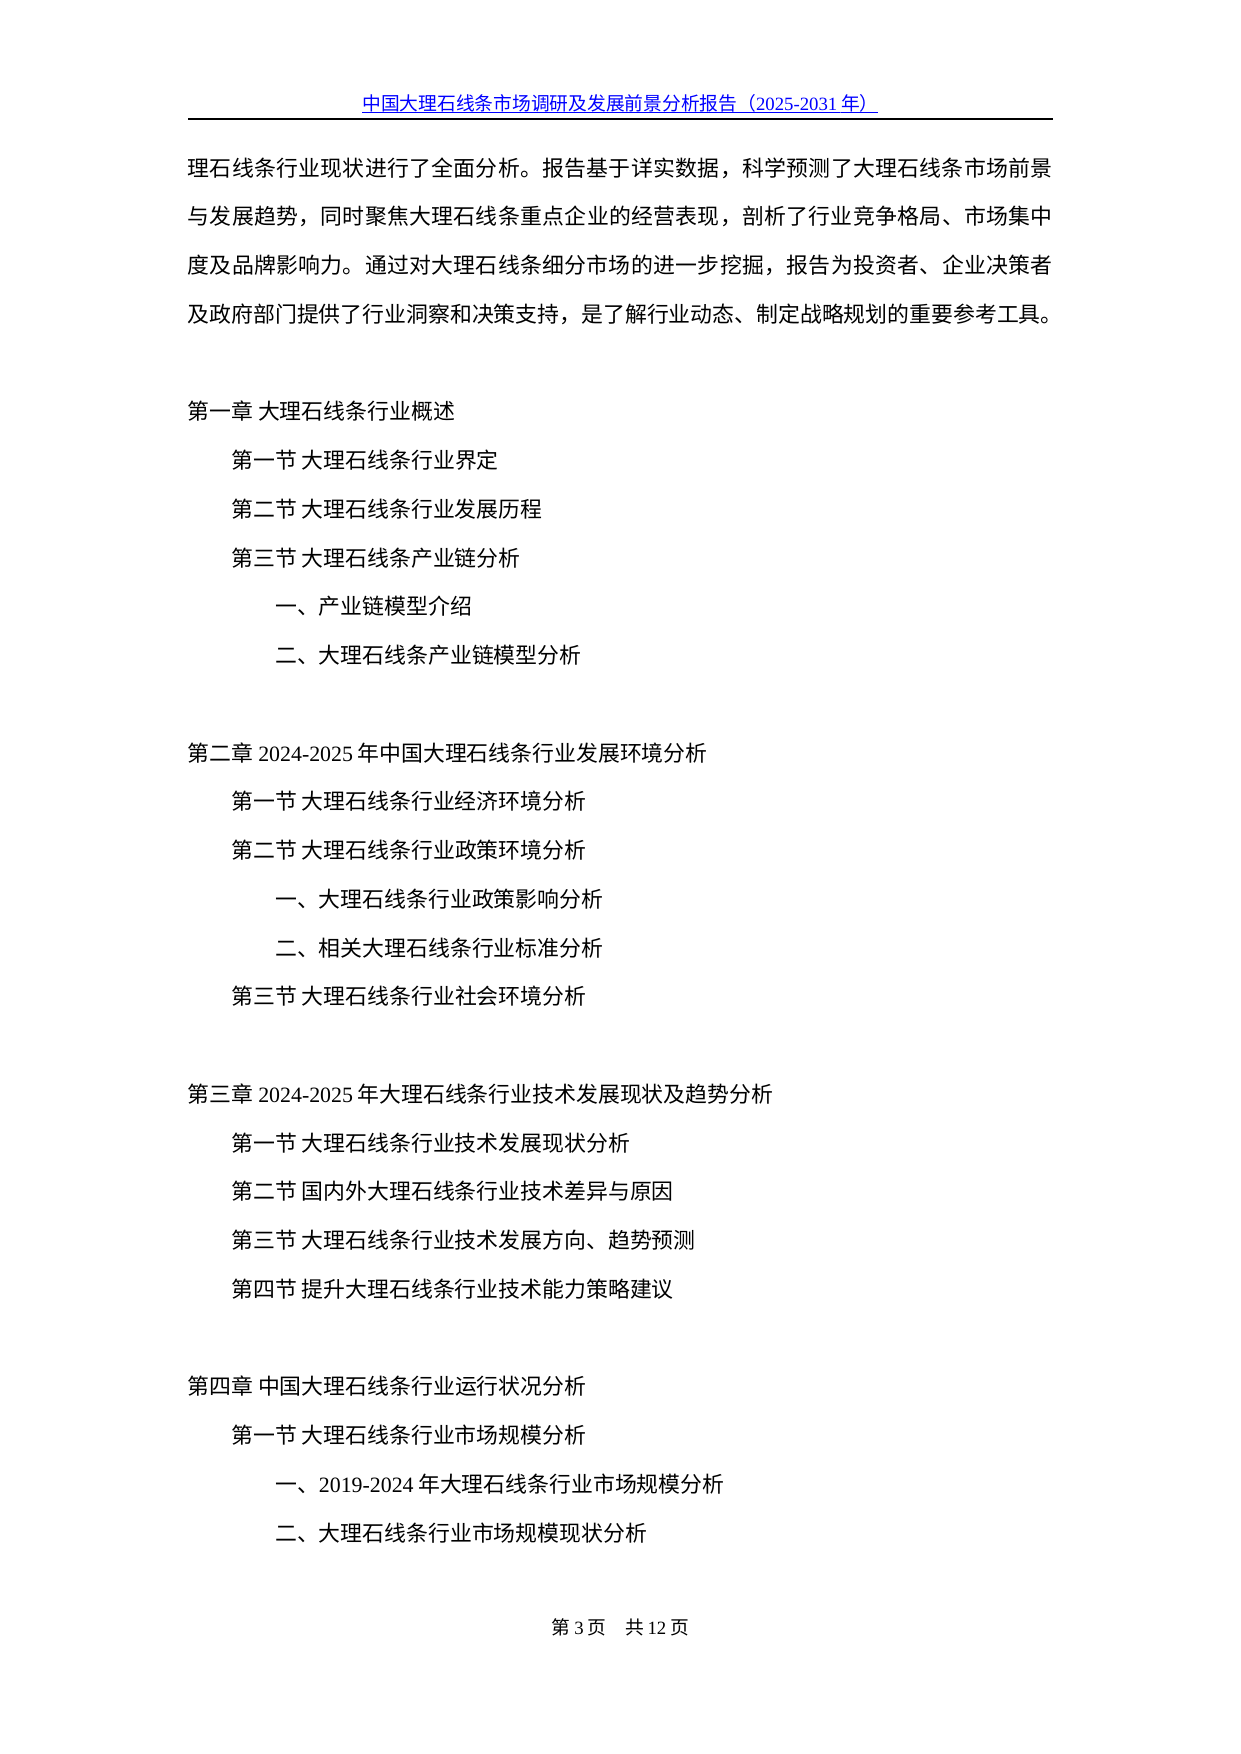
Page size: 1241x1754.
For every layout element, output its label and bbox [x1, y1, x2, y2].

text [187, 150, 1053, 1548]
